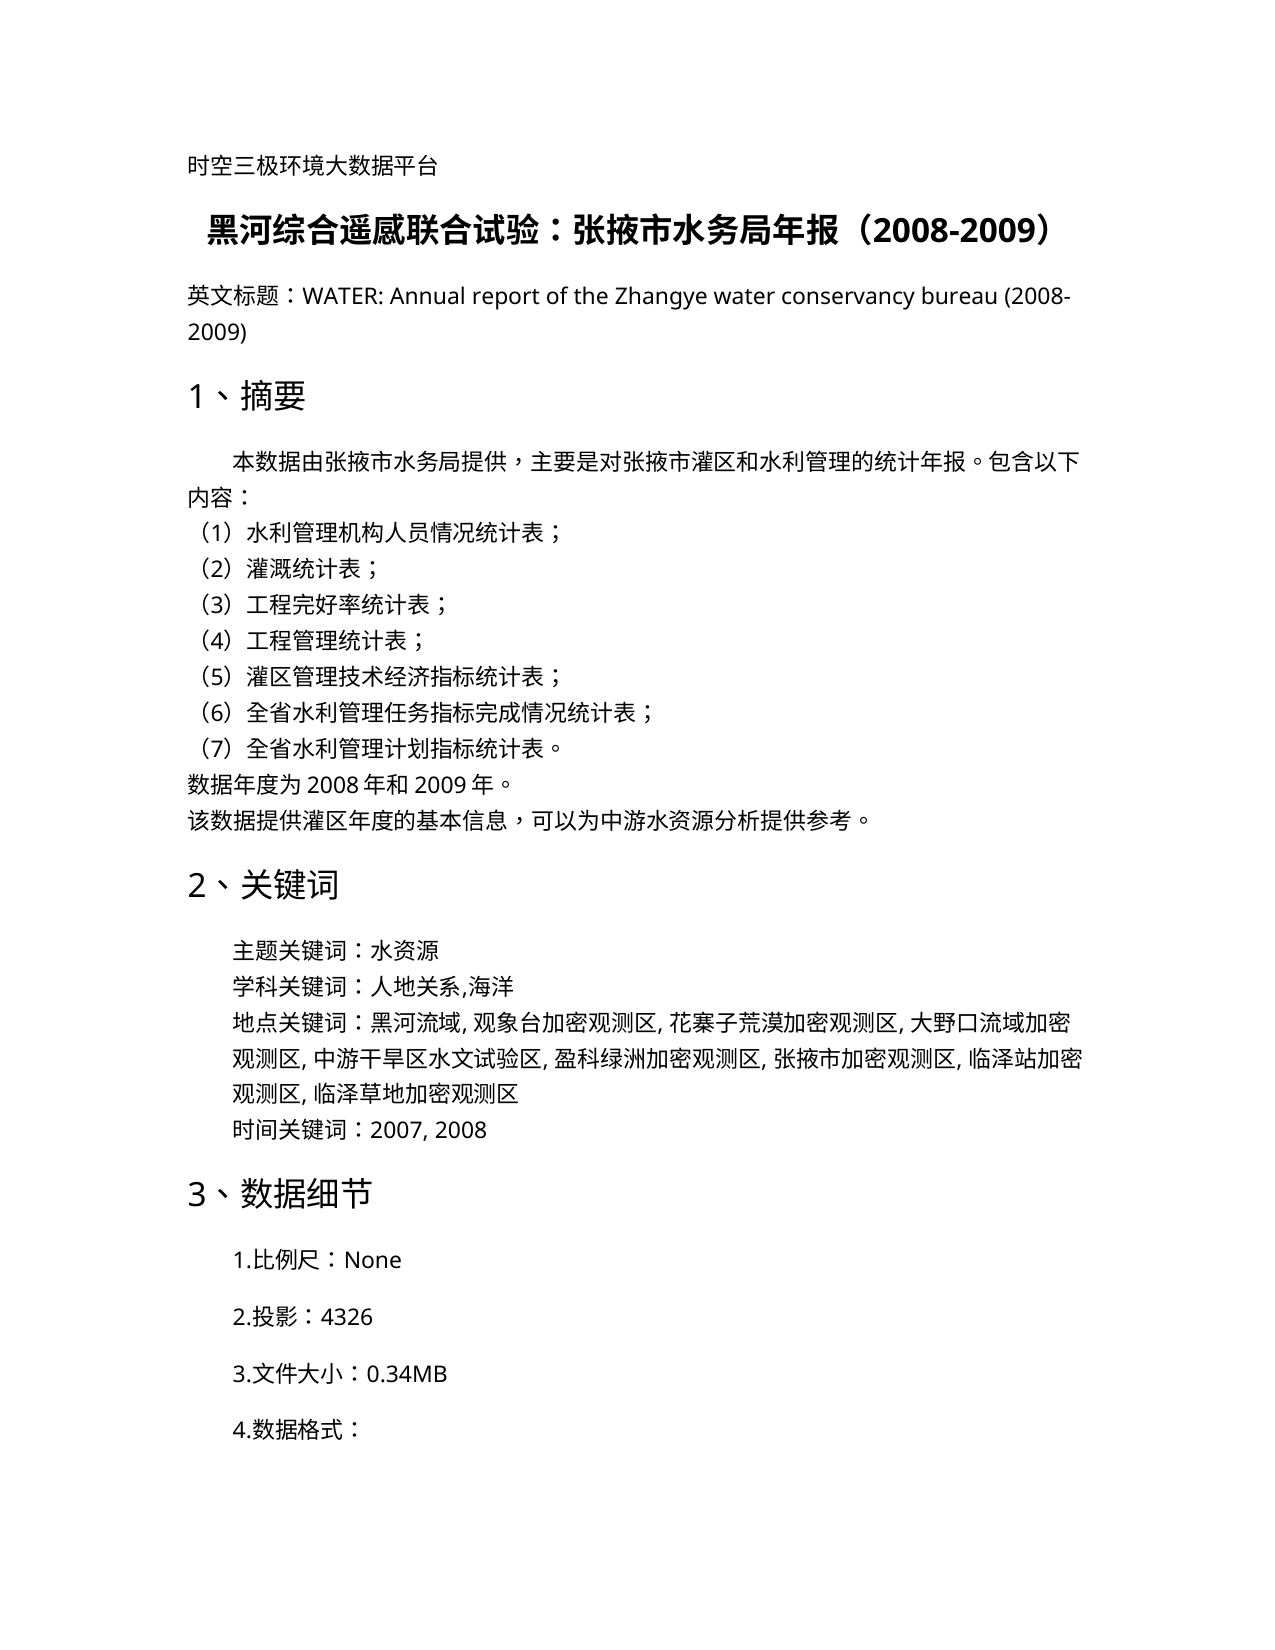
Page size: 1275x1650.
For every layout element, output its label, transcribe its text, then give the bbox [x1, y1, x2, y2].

text 2.投影：4326 [232, 1301, 1087, 1332]
text 2、关键词 [187, 862, 1087, 907]
text 1.比例尺：None [232, 1244, 1087, 1275]
text 主题关键词：水资源 学科关键词：人地关系,海洋 地点关键词：黑河流域, 观象台加密观测区, 花寨子荒漠加密观测区, 大野口流域加密观测区, 中游干旱区水文试验区, 盈科绿洲加密观测区, 张掖市加密观测区, 临泽站加密观测区, 临泽草地加密观测区 时间关键词：2007, 2008 [232, 935, 1087, 1146]
text 3、数据细节 [187, 1171, 1087, 1217]
text 本数据由张掖市水务局提供，主要是对张掖市灌区和水利管理的统计年报。包含以下内容： （1）水利管理机构人员情况统计表； （2）灌溉统计表； （3）工程完好率统计表； （4）工程管理统计表； （5）灌区管理技术经济指标统计表； （6）全省水利管理任务指标完成情况统计表； （7）全省水利管理计划指标统计表。 数据年度为2008年和2009年。 该数据提供灌区年度的基本信息，可以为中游水资源分析提供参考。 [187, 446, 1087, 836]
text 黑河综合遥感联合试验：张掖市水务局年报（2008-2009） [187, 207, 1087, 252]
text 4.数据格式： [232, 1414, 1087, 1446]
text 3.文件大小：0.34MB [232, 1358, 1087, 1389]
text 1、摘要 [187, 372, 1087, 418]
text 英文标题：WATER: Annual report of the Zhangye water conservancy bureau (2008-2009) [187, 280, 1087, 347]
text 时空三极环境大数据平台 [187, 150, 1087, 181]
